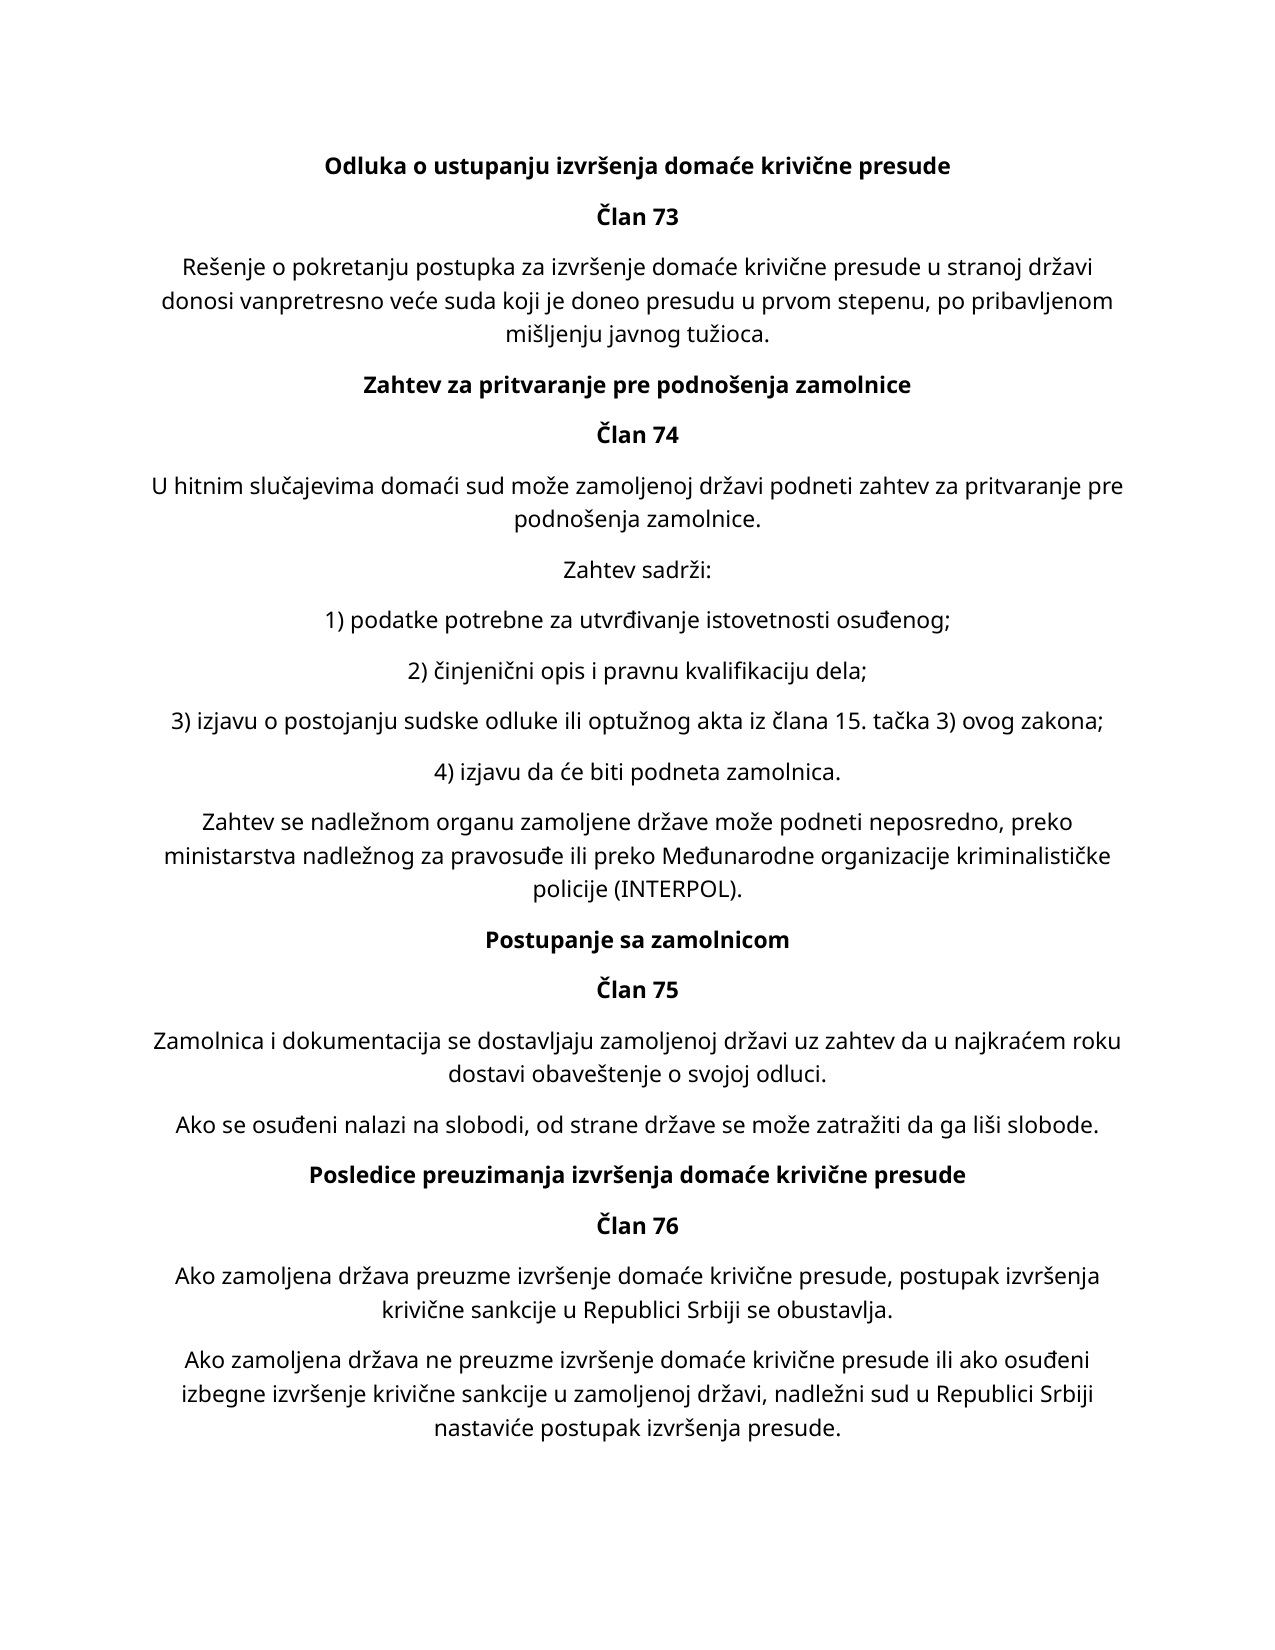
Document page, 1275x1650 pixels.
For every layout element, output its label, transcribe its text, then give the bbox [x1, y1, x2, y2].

text Ako zamoljena država ne preuzme izvršenje domaće krivične presude ili ako osuđeni izbegne izvršenje krivične sankcije u zamoljenoj državi, nadležni sud u Republici Srbiji nastaviće postupak izvršenja presude. [150, 1344, 1125, 1443]
text 3) izjavu o postojanju sudske odluke ili optužnog akta iz člana 15. tačka 3) ovog zakona; [150, 705, 1125, 736]
text Član 74 [150, 419, 1125, 450]
text Zahtev za pritvaranje pre podnošenja zamolnice [150, 369, 1125, 400]
text Rešenje o pokretanju postupka za izvršenje domaće krivične presude u stranoj državi donosi vanpretresno veće suda koji je doneo presudu u prvom stepenu, po pribavljenom mišljenju javnog tužioca. [150, 251, 1125, 349]
text Postupanje sa zamolnicom [150, 924, 1125, 955]
text U hitnim slučajevima domaći sud može zamoljenoj državi podneti zahtev za pritvaranje pre podnošenja zamolnice. [150, 469, 1125, 534]
text 1) podatke potrebne za utvrđivanje istovetnosti osuđenog; [150, 604, 1125, 635]
text Ako zamoljena država preuzme izvršenje domaće krivične presude, postupak izvršenja krivične sankcije u Republici Srbiji se obustavlja. [150, 1260, 1125, 1325]
text Posledice preuzimanja izvršenja domaće krivične presude [150, 1159, 1125, 1190]
text Zamolnica i dokumentacija se dostavljaju zamoljenoj državi uz zahtev da u najkraćem roku dostavi obaveštenje o svojoj odluci. [150, 1024, 1125, 1089]
text Odluka o ustupanju izvršenja domaće krivične presude [150, 150, 1125, 181]
text Član 75 [150, 974, 1125, 1005]
text 4) izjavu da će biti podneta zamolnica. [150, 755, 1125, 787]
text Član 73 [150, 200, 1125, 232]
text Ako se osuđeni nalazi na slobodi, od strane države se može zatražiti da ga liši slobode. [150, 1109, 1125, 1140]
text Zahtev se nadležnom organu zamoljene države može podneti neposredno, preko ministarstva nadležnog za pravosuđe ili preko Međunarodne organizacije kriminalističke policije (INTERPOL). [150, 806, 1125, 904]
text 2) činjenični opis i pravnu kvalifikaciju dela; [150, 654, 1125, 686]
text Član 76 [150, 1209, 1125, 1241]
text Zahtev sadrži: [150, 554, 1125, 585]
